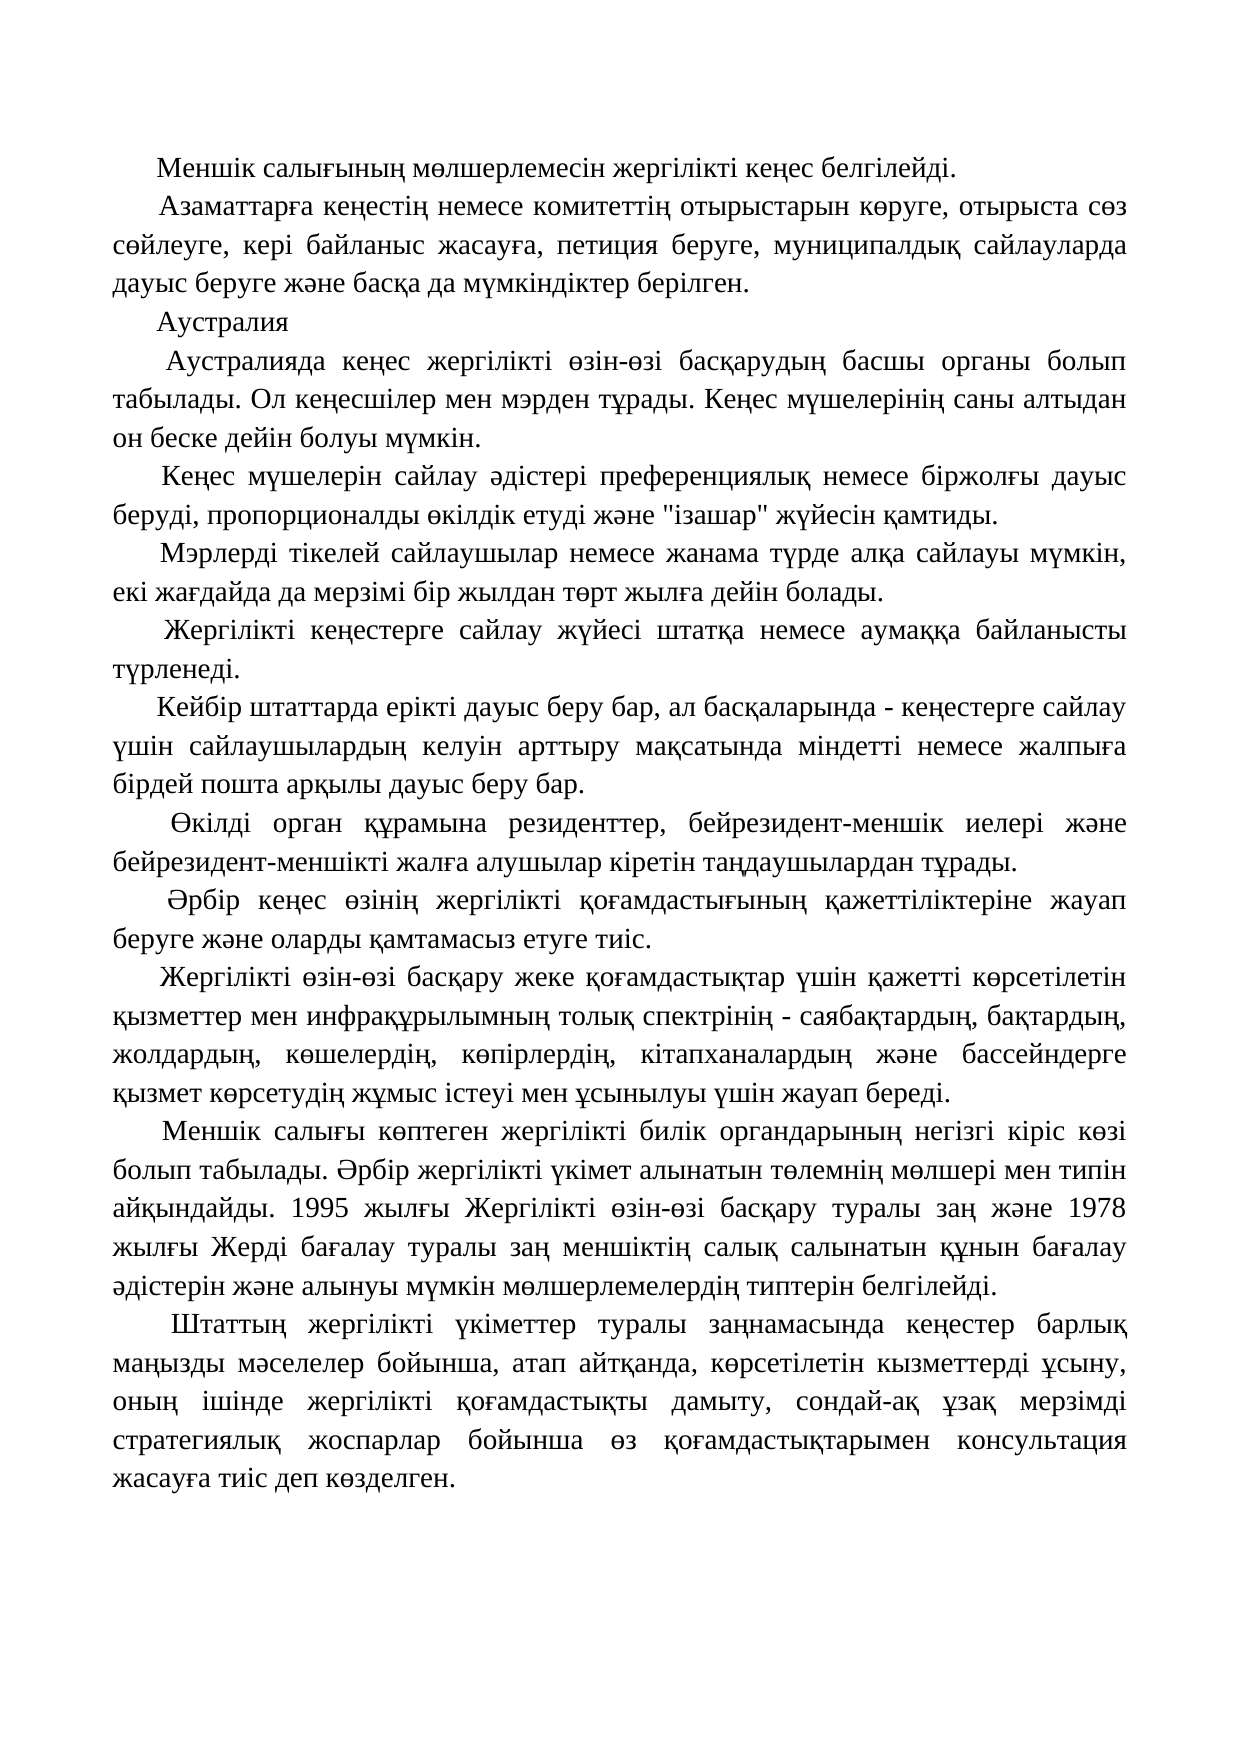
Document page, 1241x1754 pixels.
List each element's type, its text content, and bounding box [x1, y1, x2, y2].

text Жергілікті кеңестерге сайлау жүйесі штатқа немесе аумаққа байланысты түрленеді. [112, 612, 1128, 684]
text Аустралияда кеңес жергілікті өзін-өзі басқарудың басшы органы болып табылады. Ол кеңесшілер мен мэрден тұрады. Кеңес мүшелерінің саны алтыдан он беске дейін болуы мүмкін. [112, 343, 1128, 453]
text Меншік салығы көптеген жергілікті билік органдарының негізгі кіріс көзі болып табылады. Әрбір жергілікті үкімет алынатын төлемнің мөлшері мен типін айқындайды. 1995 жылғы Жергілікті өзін-өзі басқару туралы заң және 1978 жылғы Жерді бағалау туралы заң меншіктің салық салынатын құнын бағалау әдістерін және алынуы мүмкін мөлшерлемелердің типтерін белгілейді. [112, 1113, 1128, 1301]
text Кеңес мүшелерін сайлау әдістері преференциялық немесе біржолғы дауыс беруді, пропорционалды өкілдік етуді және "ізашар" жүйесін қамтиды. [112, 458, 1128, 530]
text Азаматтарға кеңестің немесе комитеттің отырыстарын көруге, отырыста сөз сөйлеуге, кері байланыс жасауға, петиция беруге, муниципалдық сайлауларда дауыс беруге және басқа да мүмкіндіктер берілген. [112, 188, 1128, 299]
text Аустралия [112, 304, 1128, 338]
text Кейбір штаттарда ерікті дауыс беру бар, ал басқаларында - кеңестерге сайлау үшін сайлаушылардың келуін арттыру мақсатында міндетті немесе жалпыға бірдей пошта арқылы дауыс беру бар. [112, 689, 1128, 800]
text Штаттың жергілікті үкіметтер туралы заңнамасында кеңестер барлық маңызды мәселелер бойынша, атап айтқанда, көрсетілетін кызметтерді ұсыну, оның ішінде жергілікті қоғамдастықты дамыту, сондай-ақ ұзақ мерзімді стратегиялық жоспарлар бойынша өз қоғамдастықтарымен консультация жасауға тиіс деп көзделген. [112, 1306, 1128, 1494]
text Меншік салығының мөлшерлемесін жергілікті кеңес белгілейді. [112, 150, 1128, 183]
text Жергілікті өзін-өзі басқару жеке қоғамдастықтар үшін қажетті көрсетілетін қызметтер мен инфрақұрылымның толық спектрінің - саябақтардың, бақтардың, жолдардың, көшелердің, көпірлердің, кітапханалардың және бассейндерге қызмет көрсетудің жұмыс істеуі мен ұсынылуы үшін жауап береді. [112, 959, 1128, 1108]
text Әрбір кеңес өзінің жергілікті қоғамдастығының қажеттіліктеріне жауап беруге және оларды қамтамасыз етуге тиіс. [112, 882, 1128, 954]
text Өкілді орган құрамына резиденттер, бейрезидент-меншік иелері және бейрезидент-меншікті жалға алушылар кіретін таңдаушылардан тұрады. [112, 805, 1128, 877]
text Мэрлерді тікелей сайлаушылар немесе жанама түрде алқа сайлауы мүмкін, екі жағдайда да мерзімі бір жылдан төрт жылға дейін болады. [112, 535, 1128, 607]
